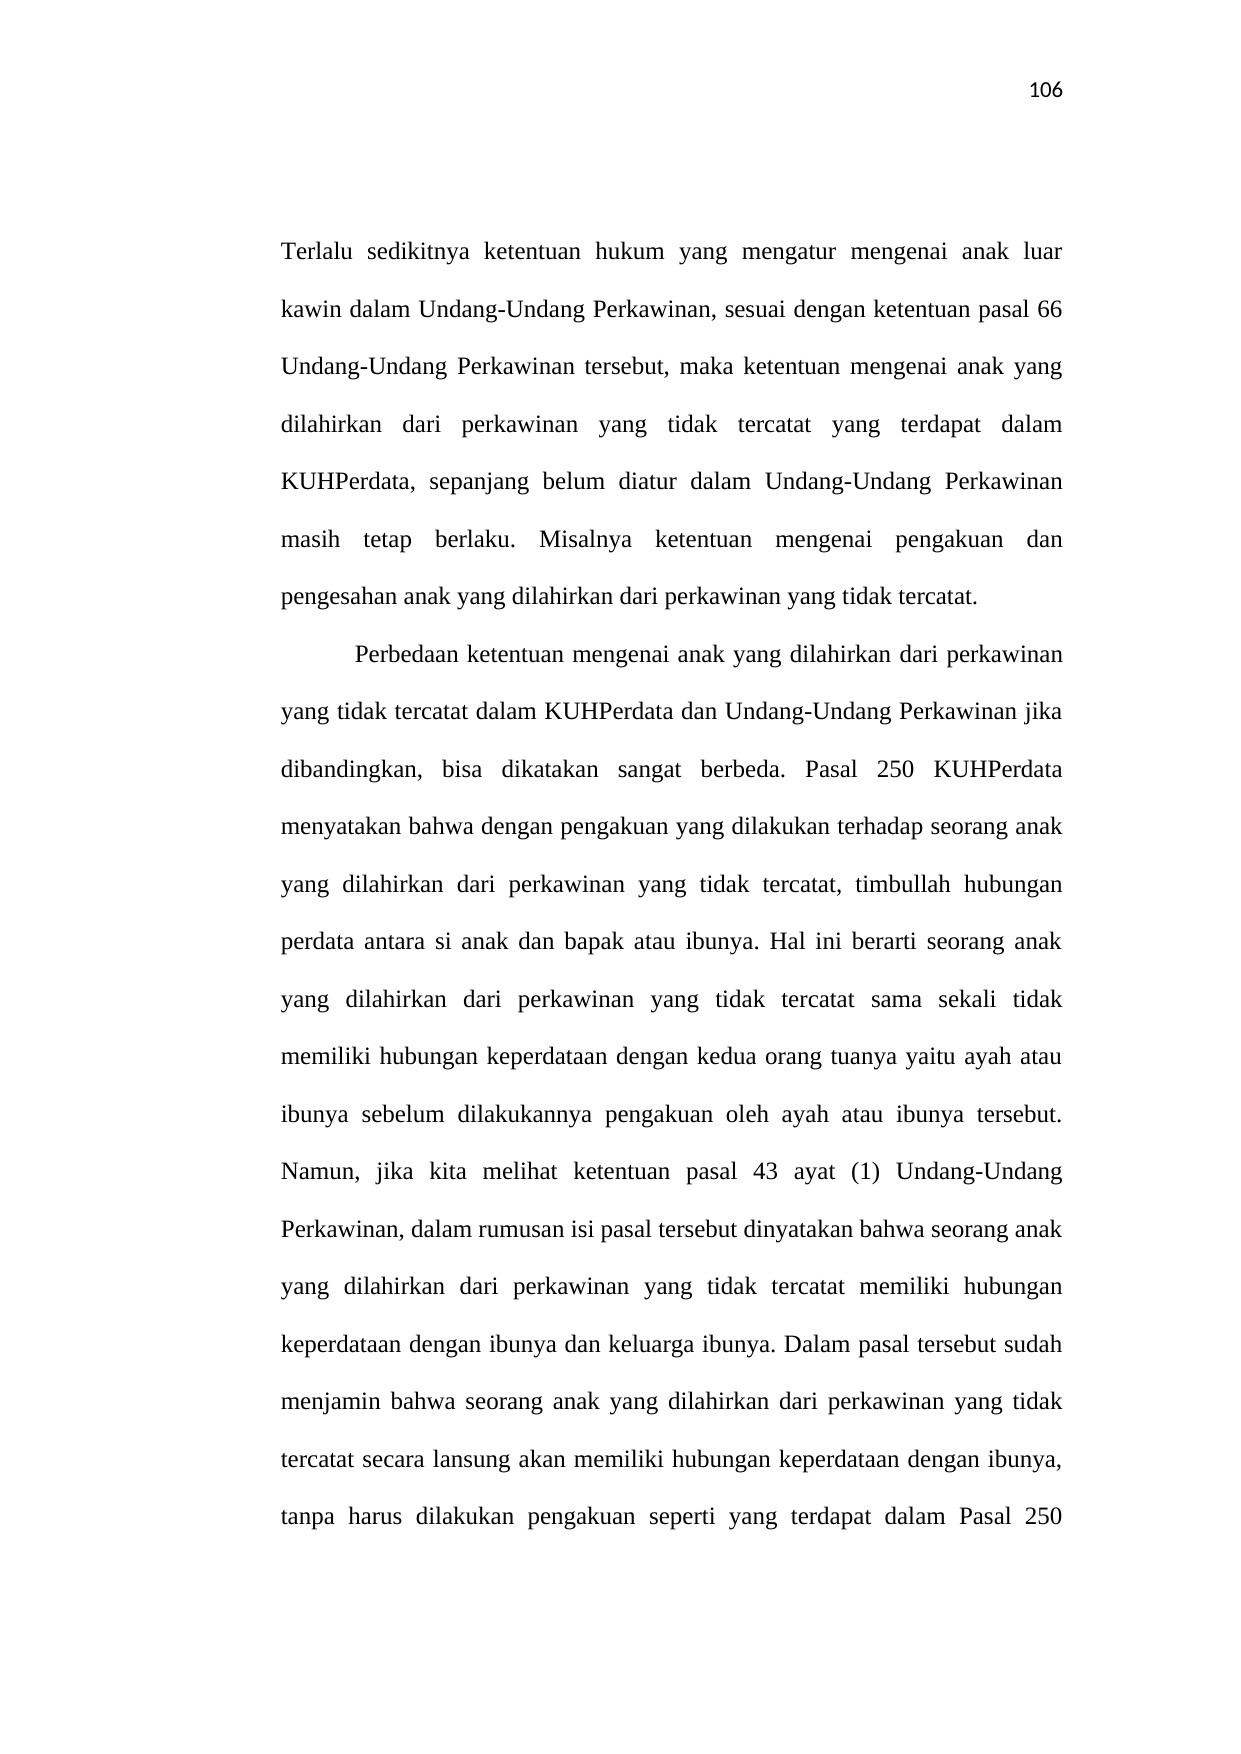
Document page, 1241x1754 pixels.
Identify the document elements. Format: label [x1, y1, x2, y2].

list [281, 639, 1063, 1530]
list [281, 236, 1063, 610]
